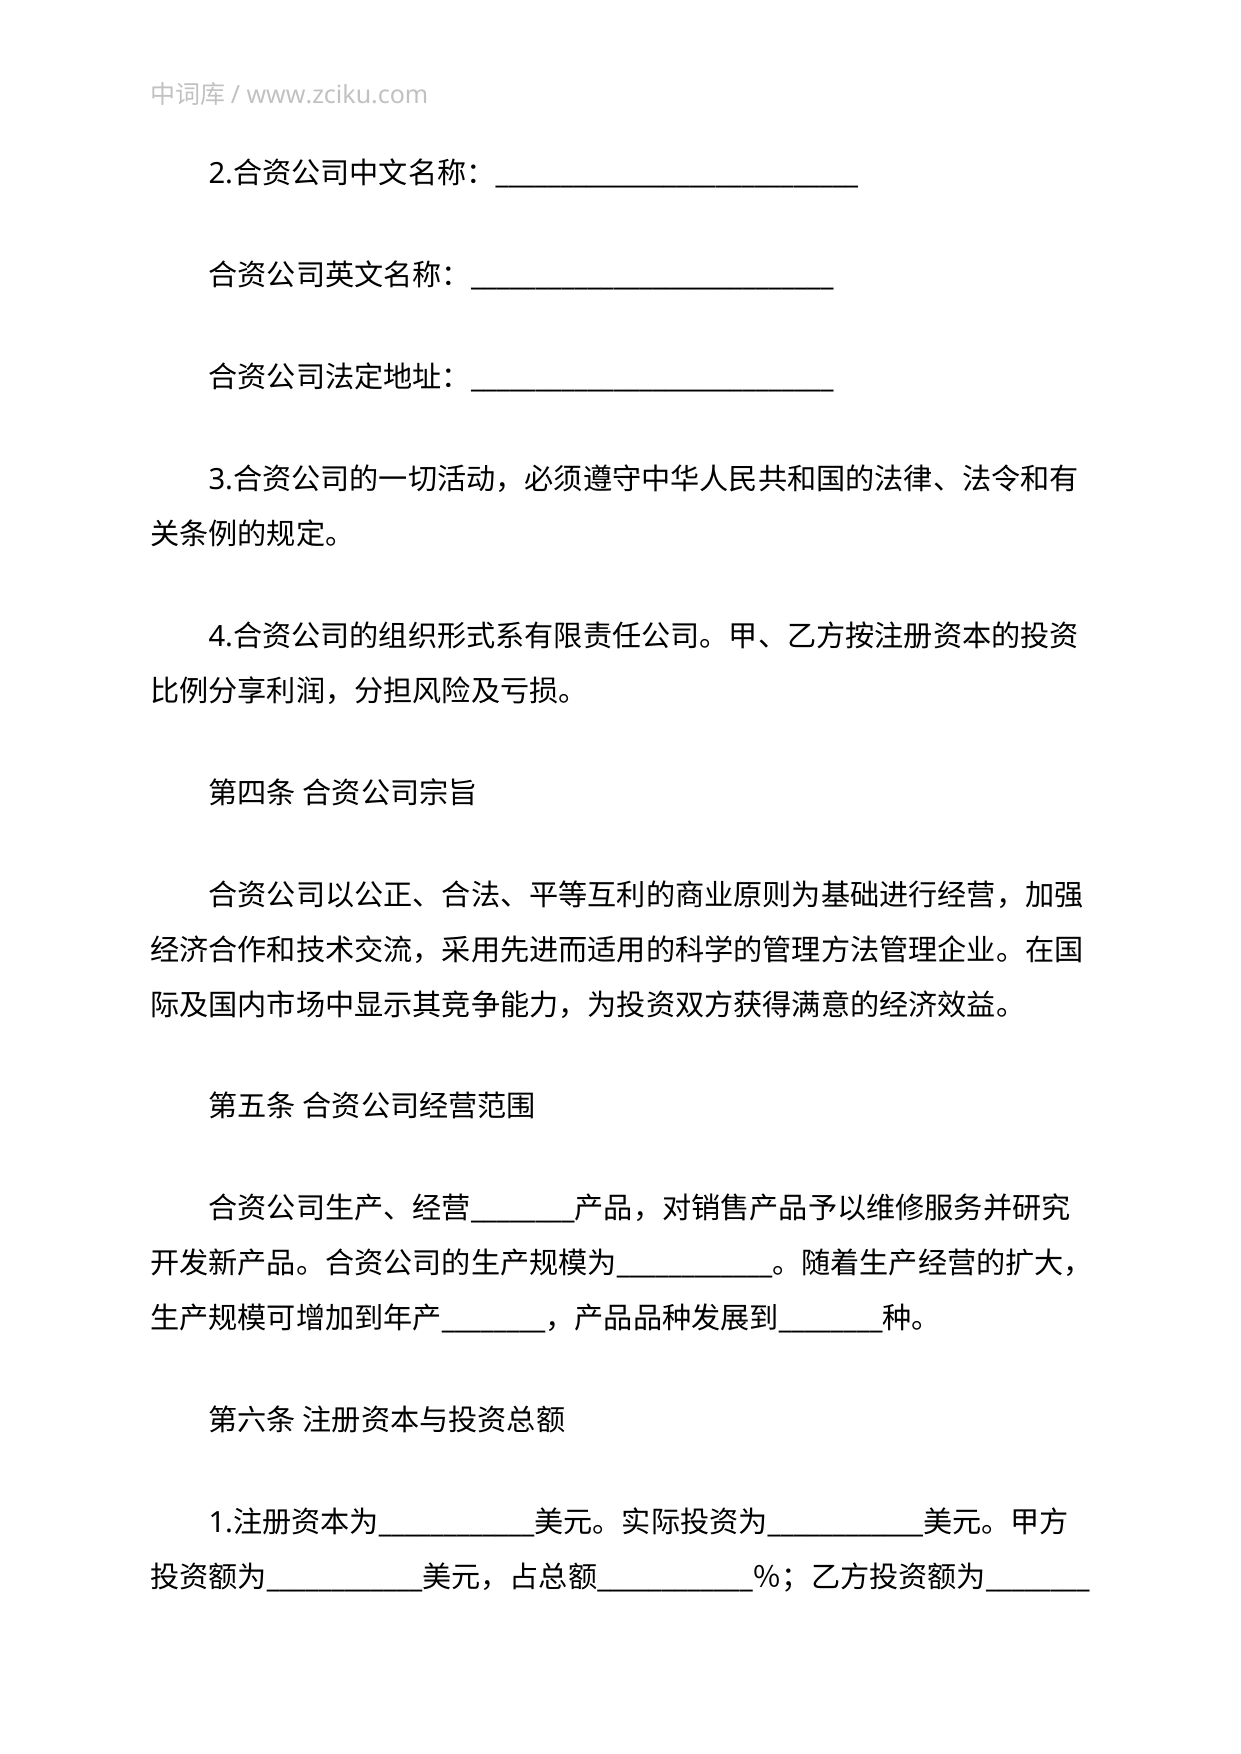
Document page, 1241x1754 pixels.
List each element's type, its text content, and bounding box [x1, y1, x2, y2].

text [150, 1498, 1090, 1596]
text 第五条 合资公司经营范围 [150, 1083, 1090, 1125]
text 第六条 注册资本与投资总额 [150, 1397, 1090, 1439]
text 4.合资公司的组织形式系有限责任公司。甲、乙方按注册资本的投资比例分享利润，分担风险及亏损。 [150, 613, 1090, 710]
text 合资公司生产、经营________产品，对销售产品予以维修服务并研究开发新产品。合资公司的生产规模为____________。随着生产经营的扩大，生产规模可增加到年产________，产品品种发展到________种。 [150, 1184, 1090, 1337]
text 2.合资公司中文名称：____________________________ [150, 150, 1090, 192]
text 合资公司英文名称：____________________________ [150, 252, 1090, 294]
text 合资公司以公正、合法、平等互利的商业原则为基础进行经营，加强经济合作和技术交流，采用先进而适用的科学的管理方法管理企业。在国际及国内市场中显示其竞争能力，为投资双方获得满意的经济效益。 [150, 871, 1090, 1023]
text 第四条 合资公司宗旨 [150, 769, 1090, 812]
text 3.合资公司的一切活动，必须遵守中华人民共和国的法律、法令和有关条例的规定。 [150, 456, 1090, 553]
text 合资公司法定地址：____________________________ [150, 354, 1090, 396]
